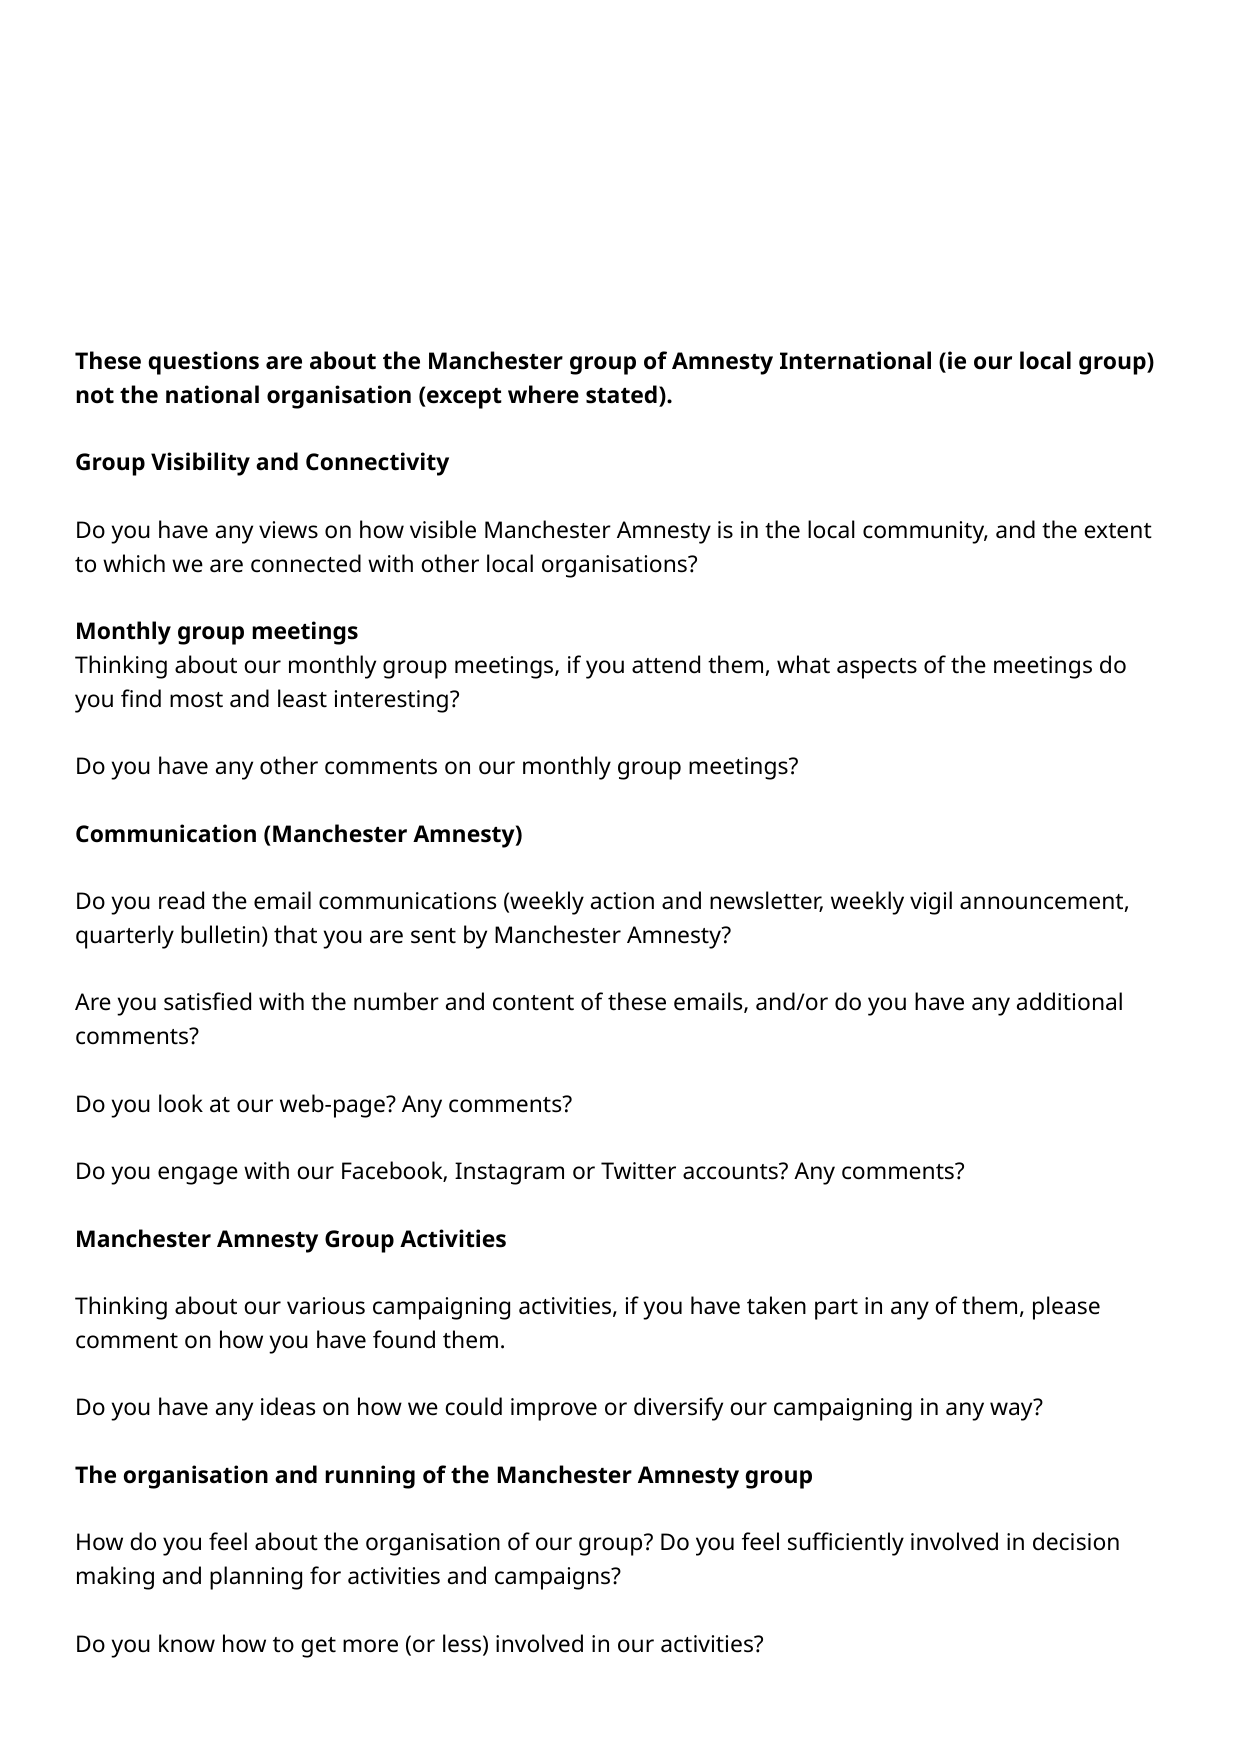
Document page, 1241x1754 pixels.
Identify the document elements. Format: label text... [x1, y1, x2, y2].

text Communication (Manchester Amnesty) [75, 817, 1165, 849]
text Manchester Amnesty Group Activities [75, 1222, 1165, 1254]
text The organisation and running of the Manchester Amnesty group [75, 1459, 1165, 1490]
text Do you have any other comments on our monthly group meetings? [75, 750, 1165, 781]
text Are you satisfied with the number and content of these emails, and/or do you have any additional comments? [75, 986, 1165, 1051]
text Do you have any ideas on how we could improve or diversify our campaigning in any way? [75, 1391, 1165, 1422]
text Group Visibility and Connectivity [75, 446, 1165, 477]
text These questions are about the Manchester group of Amnesty International (ie our local group) not the national organisation (except where stated). [75, 345, 1165, 410]
text Do you have any views on how visible Manchester Amnesty is in the local community, and the extent to which we are connected with other local organisations? [75, 514, 1165, 579]
text Do you engage with our Facebook, Instagram or Twitter accounts? Any comments? [75, 1155, 1165, 1186]
text Thinking about our monthly group meetings, if you attend them, what aspects of the meetings do you find most and least interesting? [75, 649, 1165, 714]
text Thinking about our various campaigning activities, if you have taken part in any of them, please comment on how you have found them. [75, 1290, 1165, 1355]
text Do you look at our web-page? Any comments? [75, 1087, 1165, 1119]
text How do you feel about the organisation of our group? Do you feel sufficiently involved in decision making and planning for activities and campaigns? [75, 1526, 1165, 1591]
text Do you know how to get more (or less) involved in our activities? [75, 1627, 1165, 1659]
text Monthly group meetings [75, 615, 1165, 646]
text Do you read the email communications (weekly action and newsletter, weekly vigil announcement, quarterly bulletin) that you are sent by Manchester Amnesty? [75, 885, 1165, 950]
